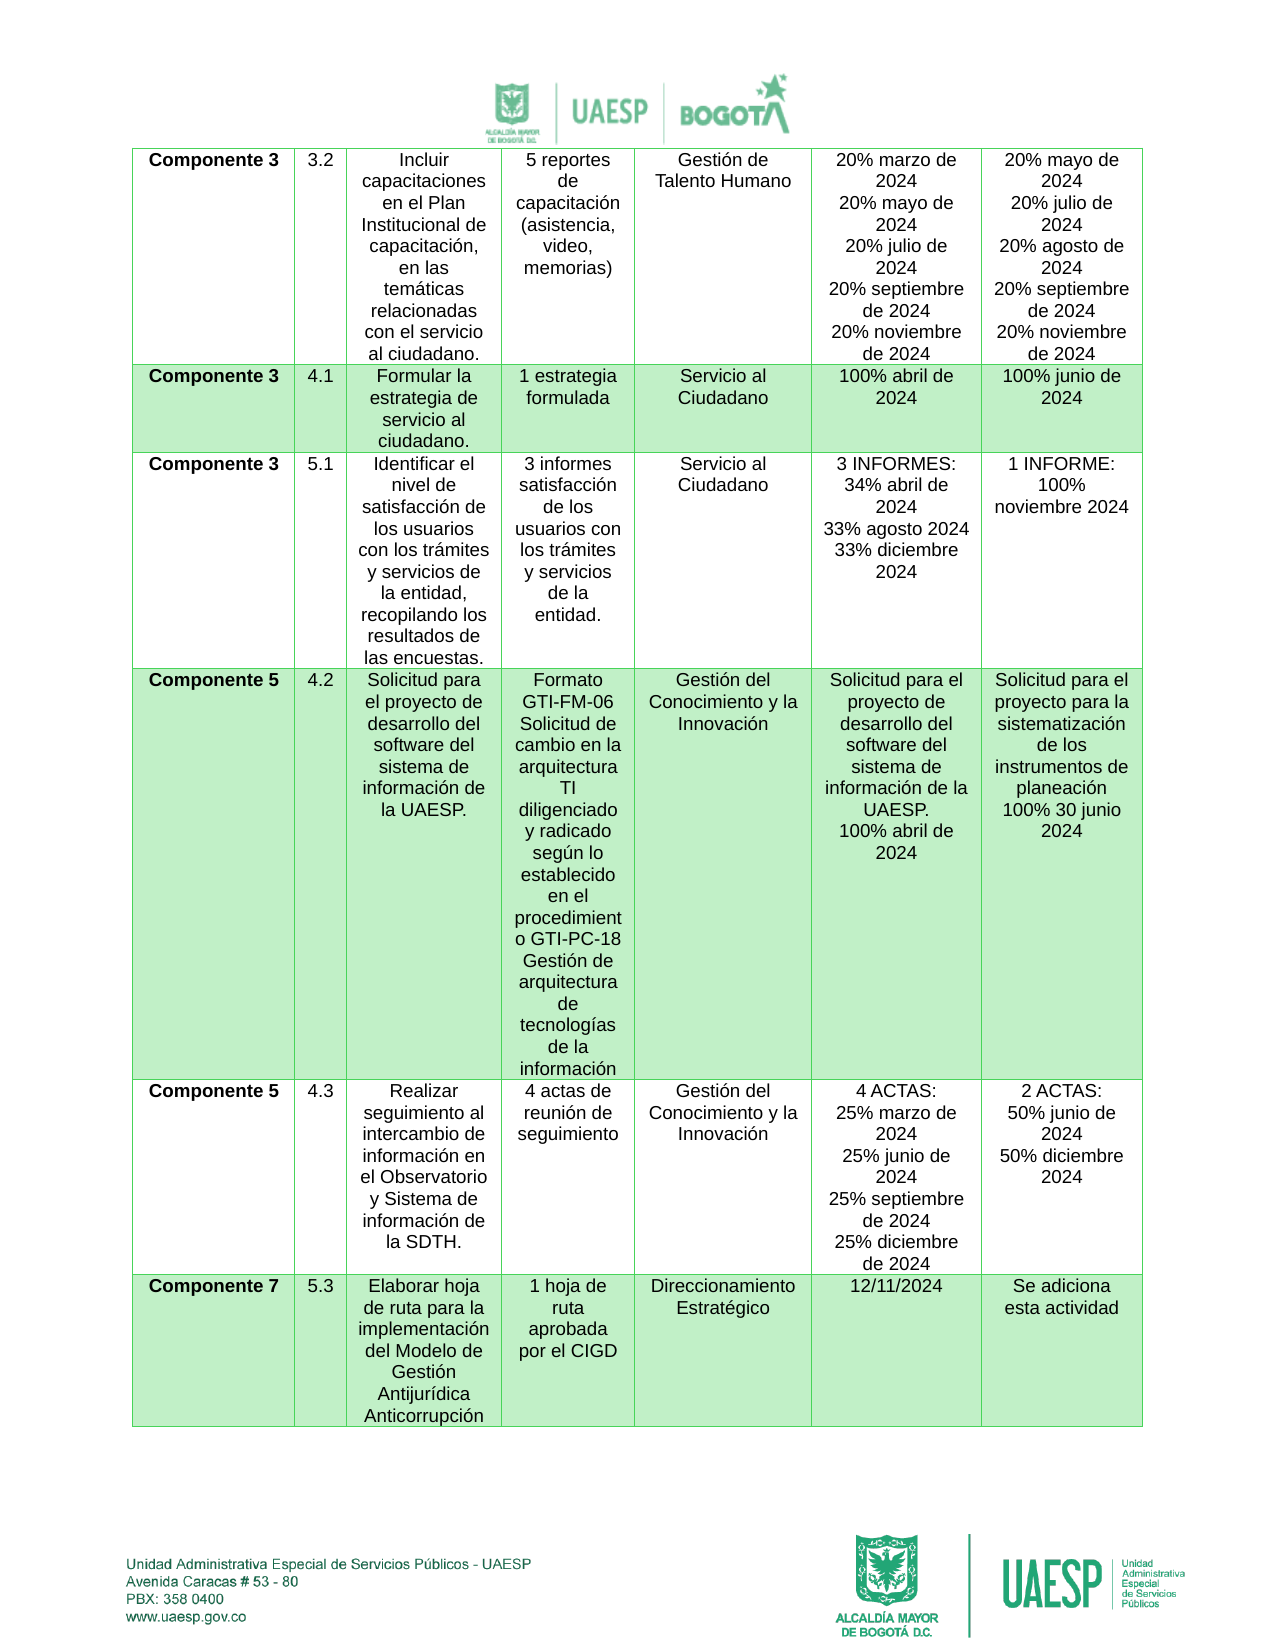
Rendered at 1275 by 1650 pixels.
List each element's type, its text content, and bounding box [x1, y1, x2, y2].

table_cell Componente 3 [133, 365, 294, 452]
picture [485, 73, 790, 145]
table_cell Gestión de Talento Humano [635, 149, 811, 364]
table_cell Solicitud para el proyecto para la sistematización de los instrumentos de planeación 100% 30 junio 2024 [982, 669, 1142, 1079]
table_cell Direccionamiento Estratégico [635, 1275, 811, 1426]
table_cell 4.1 [295, 365, 346, 452]
table_cell 100% abril de 2024 [812, 365, 981, 452]
table_cell 20% marzo de 2024 20% mayo de 2024 20% julio de 2024 20% septiembre de 2024 20% noviembre de 2024 [812, 149, 981, 364]
table_cell 20% mayo de 2024 20% julio de 2024 20% agosto de 2024 20% septiembre de 2024 20% noviembre de 2024 [982, 149, 1142, 364]
table_cell Servicio al Ciudadano [635, 453, 811, 668]
table_cell 3 informes satisfacción de los usuarios con los trámites y servicios de la entidad. [502, 453, 634, 668]
table_cell Formular la estrategia de servicio al ciudadano. [347, 365, 501, 452]
table_cell 4 ACTAS: 25% marzo de 2024 25% junio de 2024 25% septiembre de 2024 25% diciembre de 2024 [812, 1080, 981, 1274]
table_cell Solicitud para el proyecto de desarrollo del software del sistema de información de la UAESP. [347, 669, 501, 1079]
table_cell 5.3 [295, 1275, 346, 1426]
table_cell Elaborar hoja de ruta para la implementación del Modelo de Gestión Antijurídica Anticorrupción [347, 1275, 501, 1426]
table_cell 2 ACTAS: 50% junio de 2024 50% diciembre 2024 [982, 1080, 1142, 1274]
table_cell 1 hoja de ruta aprobada por el CIGD [502, 1275, 634, 1426]
table_cell Componente 7 [133, 1275, 294, 1426]
table_cell 5.1 [295, 453, 346, 668]
table_cell 3 INFORMES: 34% abril de 2024 33% agosto 2024 33% diciembre 2024 [812, 453, 981, 668]
table_cell Se adiciona esta actividad [982, 1275, 1142, 1426]
table_cell 3.2 [295, 149, 346, 364]
table_cell Componente 5 [133, 1080, 294, 1274]
picture [0, 1505, 1250, 1650]
table_cell 4 actas de reunión de seguimiento [502, 1080, 634, 1274]
table_cell 1 INFORME: 100% noviembre 2024 [982, 453, 1142, 668]
table_cell Incluir capacitaciones en el Plan Institucional de capacitación, en las temáticas relacionadas con el servicio al ciudadano. [347, 149, 501, 364]
table_cell 100% junio de 2024 [982, 365, 1142, 452]
table_cell Formato GTI-FM-06 Solicitud de cambio en la arquitectura TI diligenciado y radicado según lo establecido en el procedimiento GTI-PC-18 Gestión de arquitectura de tecnologías de la información [502, 669, 634, 1079]
table_cell Realizar seguimiento al intercambio de información en el Observatorio y Sistema de información de la SDTH. [347, 1080, 501, 1274]
table_cell Componente 5 [133, 669, 294, 1079]
table_cell Componente 3 [133, 453, 294, 668]
table_cell 12/11/2024 [812, 1275, 981, 1426]
table_cell Solicitud para el proyecto de desarrollo del software del sistema de información de la UAESP. 100% abril de 2024 [812, 669, 981, 1079]
table_cell 4.2 [295, 669, 346, 1079]
table_cell Identificar el nivel de satisfacción de los usuarios con los trámites y servicios de la entidad, recopilando los resultados de las encuestas. [347, 453, 501, 668]
table_cell 4.3 [295, 1080, 346, 1274]
table_cell 5 reportes de capacitación (asistencia, video, memorias) [502, 149, 634, 364]
table_cell Gestión del Conocimiento y la Innovación [635, 1080, 811, 1274]
table_cell Gestión del Conocimiento y la Innovación [635, 669, 811, 1079]
table_cell 1 estrategia formulada [502, 365, 634, 452]
table_cell Componente 3 [133, 149, 294, 364]
table_cell Servicio al Ciudadano [635, 365, 811, 452]
